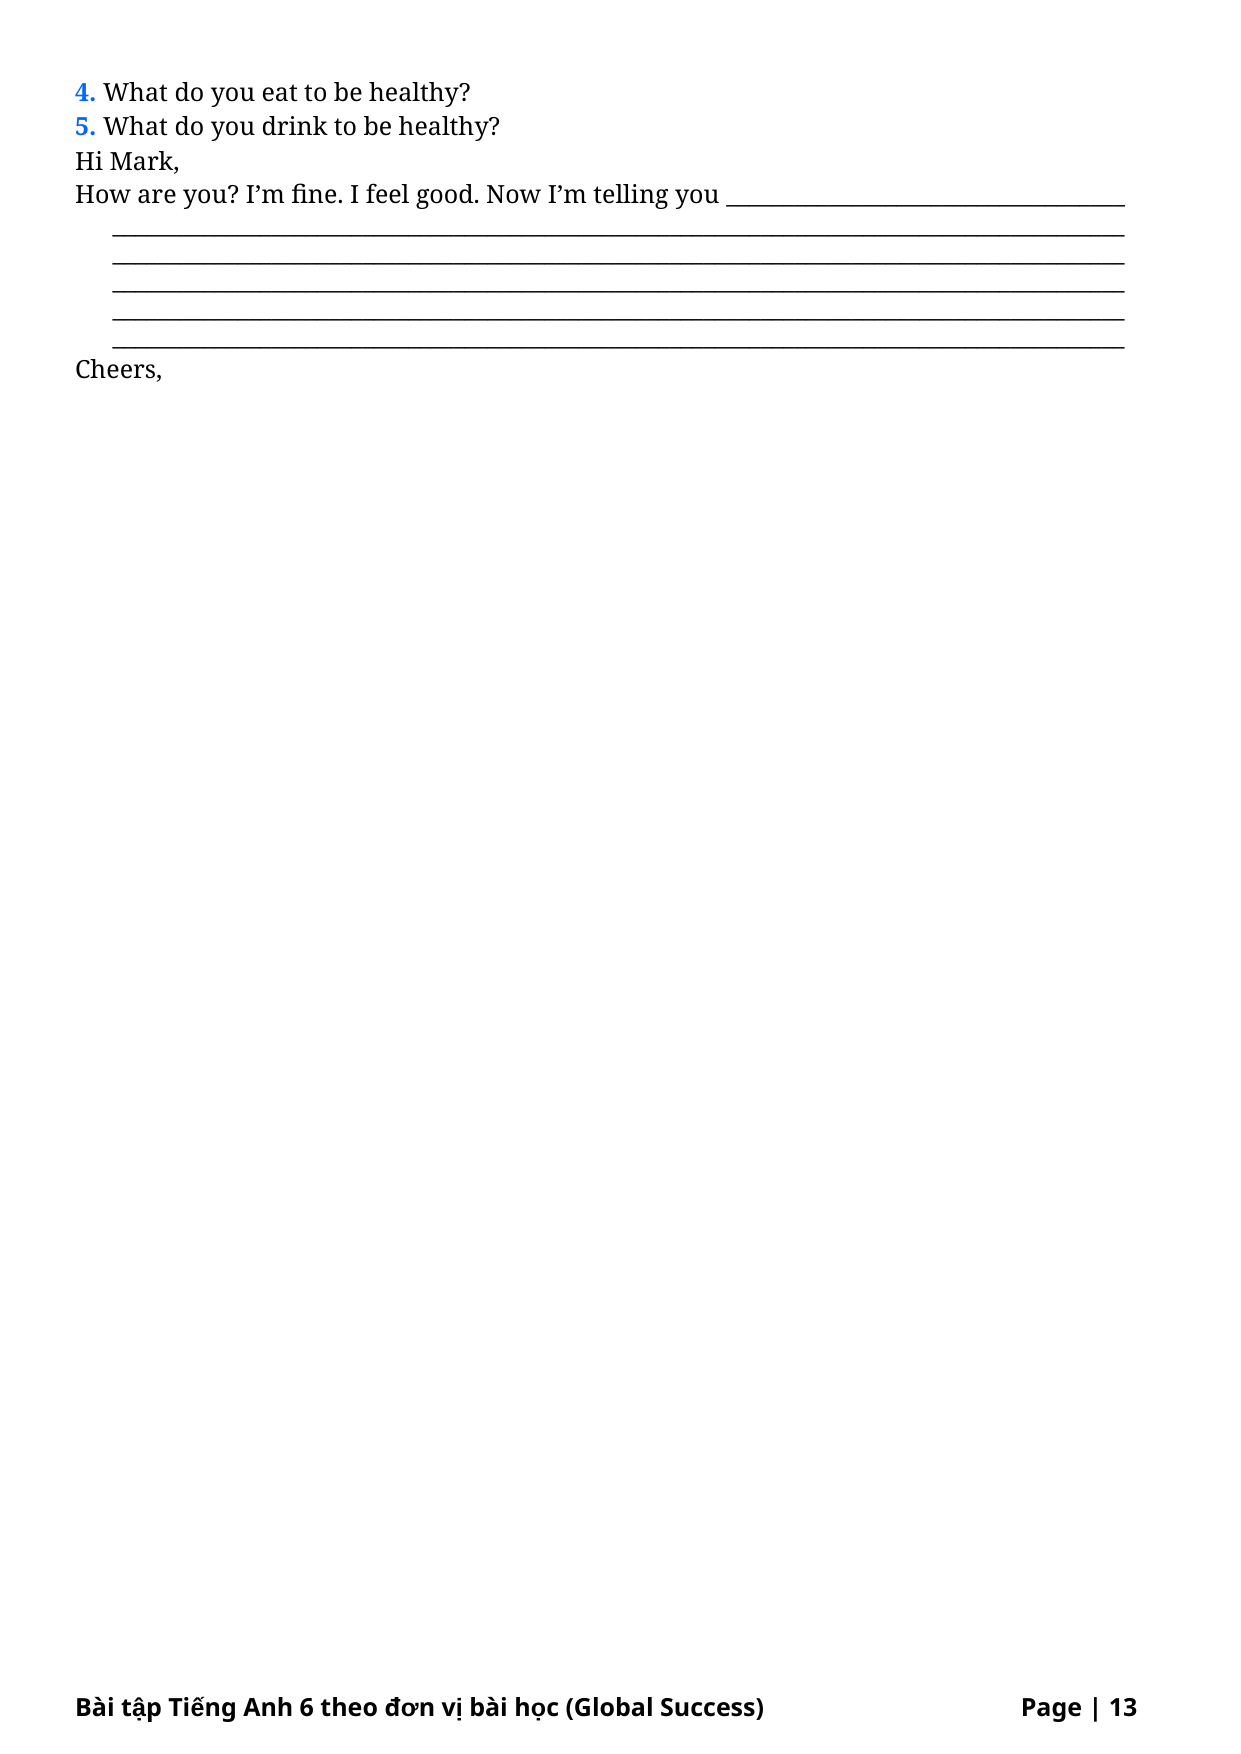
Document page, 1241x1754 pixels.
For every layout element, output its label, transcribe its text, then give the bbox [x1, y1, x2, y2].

text Cheers, [75, 351, 1165, 385]
text How are you? I’m fine. I feel good. Now I’m telling you [75, 177, 1165, 211]
text 4. What do you eat to be healthy? [75, 75, 1165, 109]
text 5. What do you drink to be healthy? [75, 109, 1165, 143]
text Hi Mark, [75, 143, 1165, 177]
